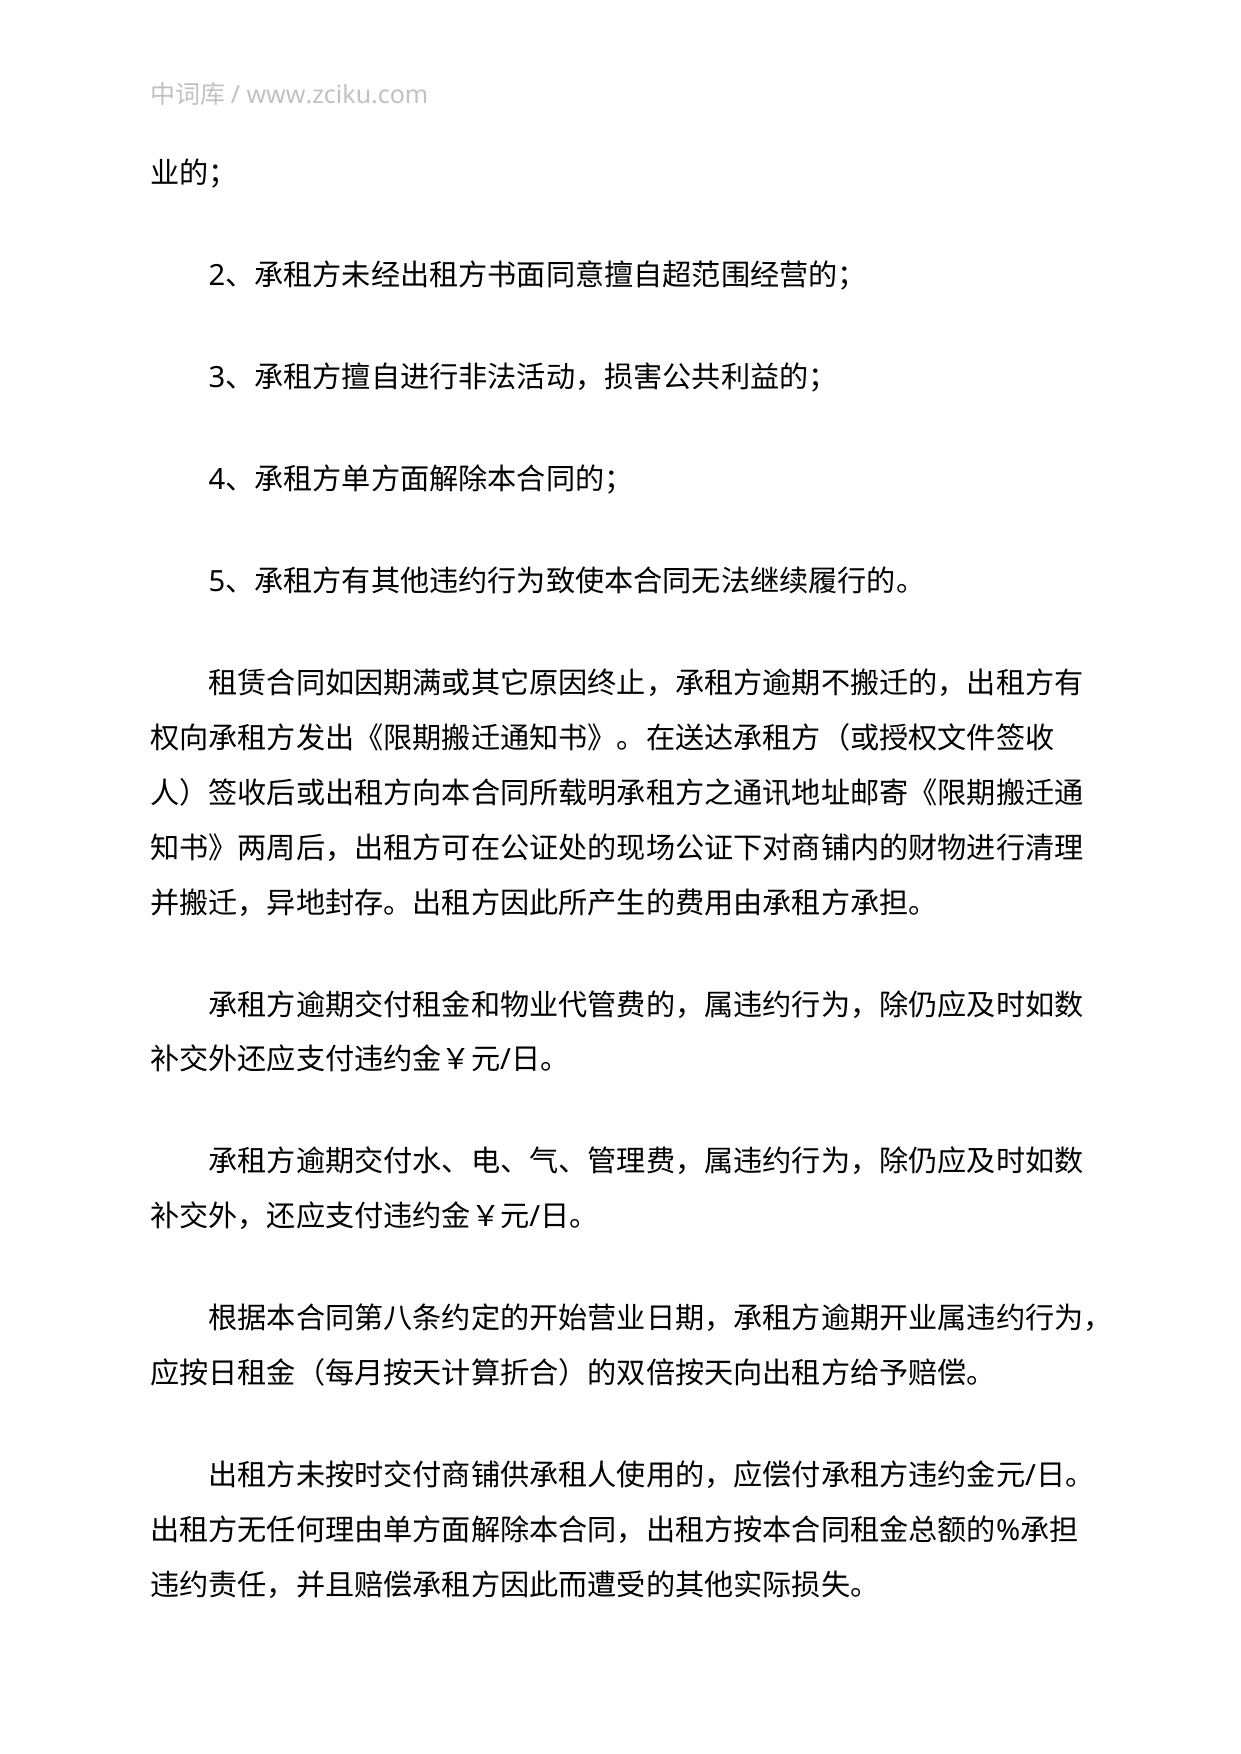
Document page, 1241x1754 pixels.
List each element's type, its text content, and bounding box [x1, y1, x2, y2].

text 承租方逾期交付租金和物业代管费的，属违约行为，除仍应及时如数补交外还应支付违约金￥元/日。 [150, 981, 1090, 1078]
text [150, 150, 1090, 192]
text 4、承租方单方面解除本合同的； [150, 456, 1090, 498]
text 承租方逾期交付水、电、气、管理费，属违约行为，除仍应及时如数补交外，还应支付违约金￥元/日。 [150, 1138, 1090, 1235]
text 根据本合同第八条约定的开始营业日期，承租方逾期开业属违约行为，应按日租金（每月按天计算折合）的双倍按天向出租方给予赔偿。 [150, 1295, 1090, 1392]
text 2、承租方未经出租方书面同意擅自超范围经营的； [150, 252, 1090, 294]
text 3、承租方擅自进行非法活动，损害公共利益的； [150, 354, 1090, 396]
text 出租方未按时交付商铺供承租人使用的，应偿付承租方违约金元/日。出租方无任何理由单方面解除本合同，出租方按本合同租金总额的%承担违约责任，并且赔偿承租方因此而遭受的其他实际损失。 [150, 1451, 1090, 1604]
text 5、承租方有其他违约行为致使本合同无法继续履行的。 [150, 558, 1090, 600]
text 租赁合同如因期满或其它原因终止，承租方逾期不搬迁的，出租方有权向承租方发出《限期搬迁通知书》。在送达承租方（或授权文件签收人）签收后或出租方向本合同所载明承租方之通讯地址邮寄《限期搬迁通知书》两周后，出租方可在公证处的现场公证下对商铺内的财物进行清理并搬迁，异地封存。出租方因此所产生的费用由承租方承担。 [150, 660, 1090, 922]
